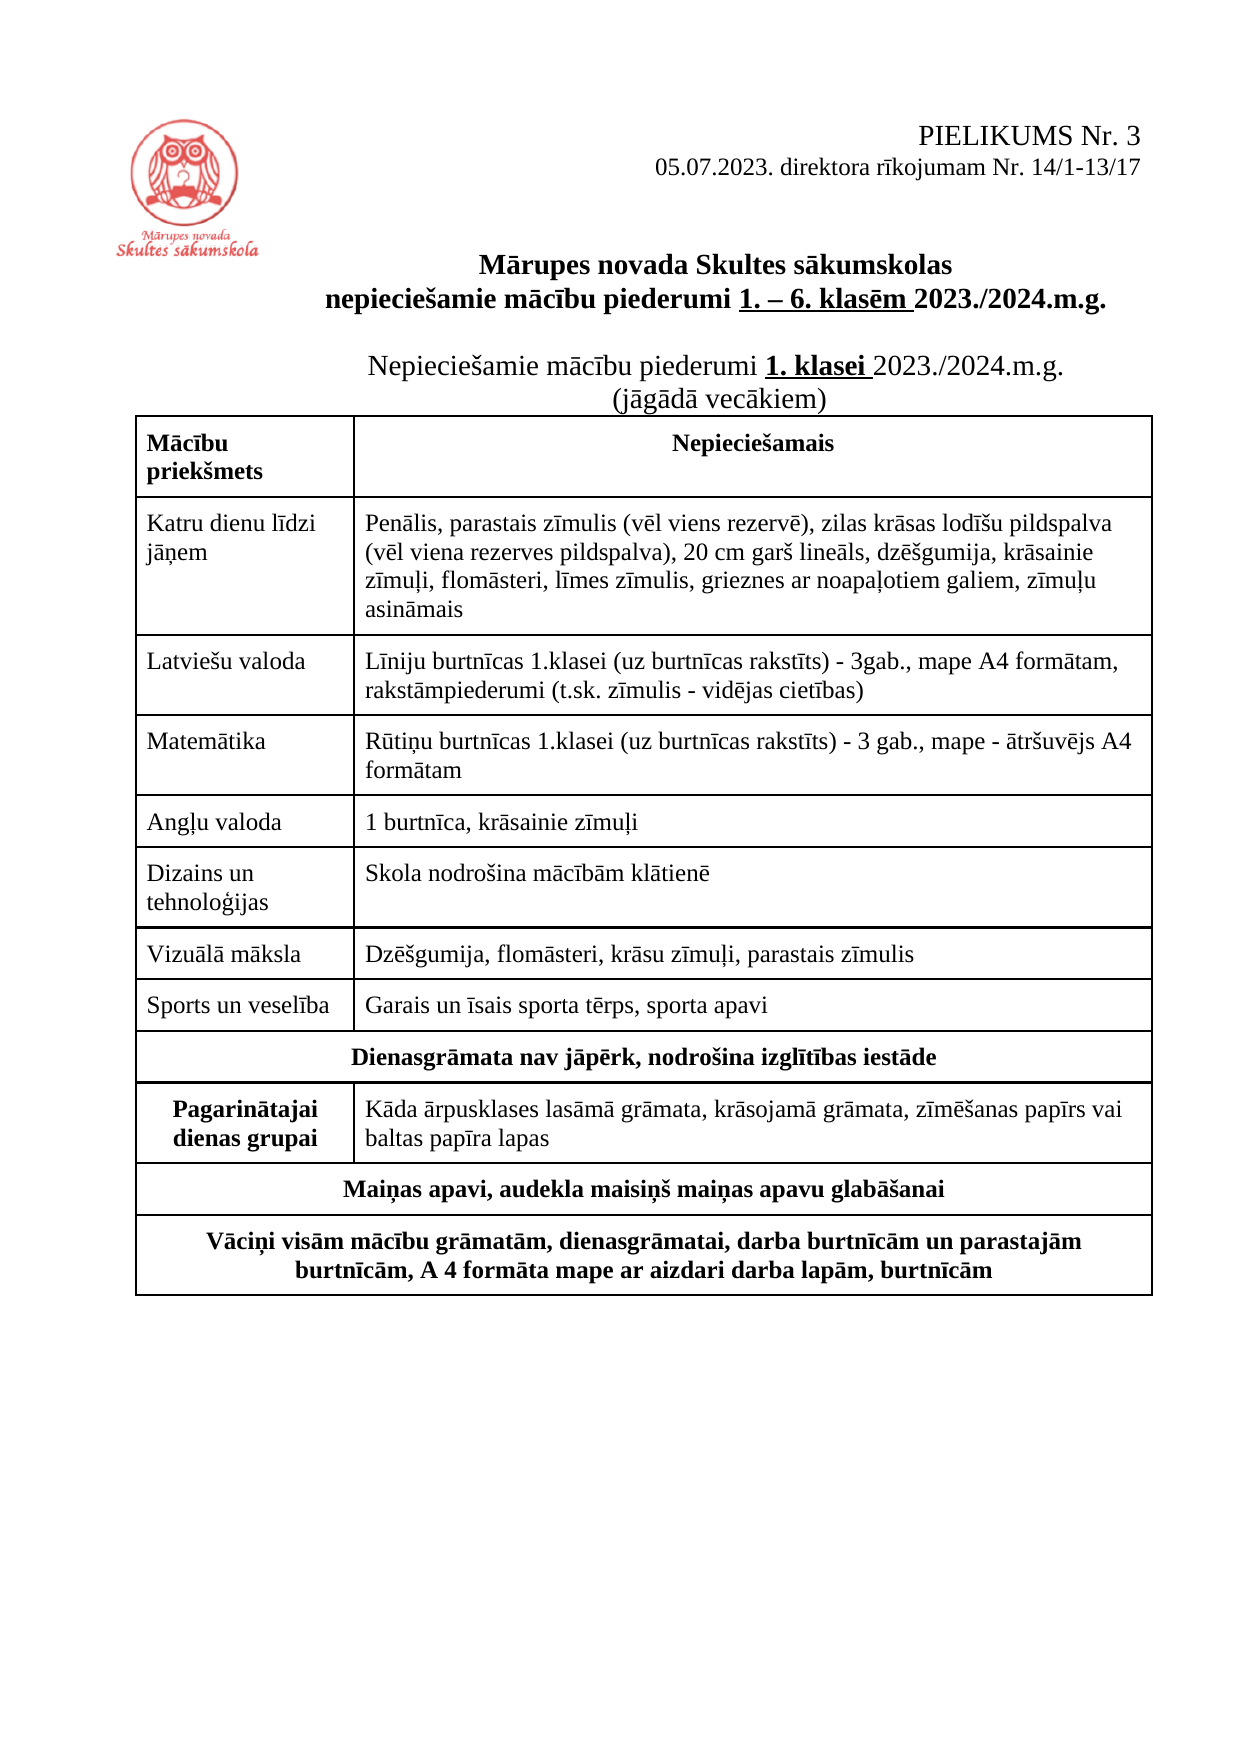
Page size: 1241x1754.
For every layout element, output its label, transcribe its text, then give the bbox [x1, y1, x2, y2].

table_cell Rūtiņu burtnīcas 1.klasei (uz burtnīcas rakstīts) - 3 gab., mape - ātršuvējs A4 formātam [355, 716, 1151, 794]
table_cell Penālis, parastais zīmulis (vēl viens rezervē), zilas krāsas lodīšu pildspalva (vēl viena rezerves pildspalva), 20 cm garš lineāls, dzēšgumija, krāsainie zīmuļi, flomāsteri, līmes zīmulis, grieznes ar noapaļotiem galiem, zīmuļu asināmais [355, 498, 1151, 633]
table_cell Kāda ārpusklases lasāmā grāmata, krāsojamā grāmata, zīmēšanas papīrs vai baltas papīra lapas [355, 1084, 1151, 1162]
table_cell Dizains un tehnoloģijas [137, 848, 353, 926]
table_cell Maiņas apavi, audekla maisiņš maiņas apavu glabāšanai [137, 1164, 1151, 1213]
table_cell Līniju burtnīcas 1.klasei (uz burtnīcas rakstīts) - 3gab., mape A4 formātam, rakstāmpiederumi (t.sk. zīmulis - vidējas cietības) [355, 636, 1151, 714]
table_cell Garais un īsais sporta tērps, sporta apavi [355, 980, 1151, 1030]
picture [114, 118, 260, 257]
table_cell Dienasgrāmata nav jāpērk, nodrošina izglītības iestāde [137, 1032, 1151, 1081]
table_cell Skola nodrošina mācībām klātienē [355, 848, 1151, 926]
table_header Mācību priekšmets [137, 417, 353, 496]
table_cell Angļu valoda [137, 796, 353, 846]
table_cell Matemātika [137, 716, 353, 794]
table_cell Dzēšgumija, flomāsteri, krāsu zīmuļi, parastais zīmulis [355, 929, 1151, 978]
table_cell Vizuālā māksla [137, 929, 353, 978]
table_cell Katru dienu līdzi jāņem [137, 498, 353, 633]
table_cell Latviešu valoda [137, 636, 353, 714]
table_cell Sports un veselība [137, 980, 353, 1030]
table_cell 1 burtnīca, krāsainie zīmuļi [355, 796, 1151, 846]
table_cell Vāciņi visām mācību grāmatām, dienasgrāmatai, darba burtnīcām un parastajām burtnīcām, A 4 formāta mape ar aizdari darba lapām, burtnīcām [137, 1216, 1151, 1294]
table_header Nepieciešamais [355, 417, 1151, 496]
table_header [104, 118, 279, 415]
table_cell Pagarinātajai dienas grupai [137, 1084, 353, 1162]
table_header PIELIKUMS Nr. 3 05.07.2023. direktora rīkojumam Nr. 14/1-13/17 Mārupes novada Skultes sākumskolas nepieciešamie mācību piederumi 1. – 6. klasēm 2023./2024.m.g. Nepieciešamie mācību piederumi 1. klasei 2023./2024.m.g. (jāgādā vecākiem) [279, 118, 1152, 415]
